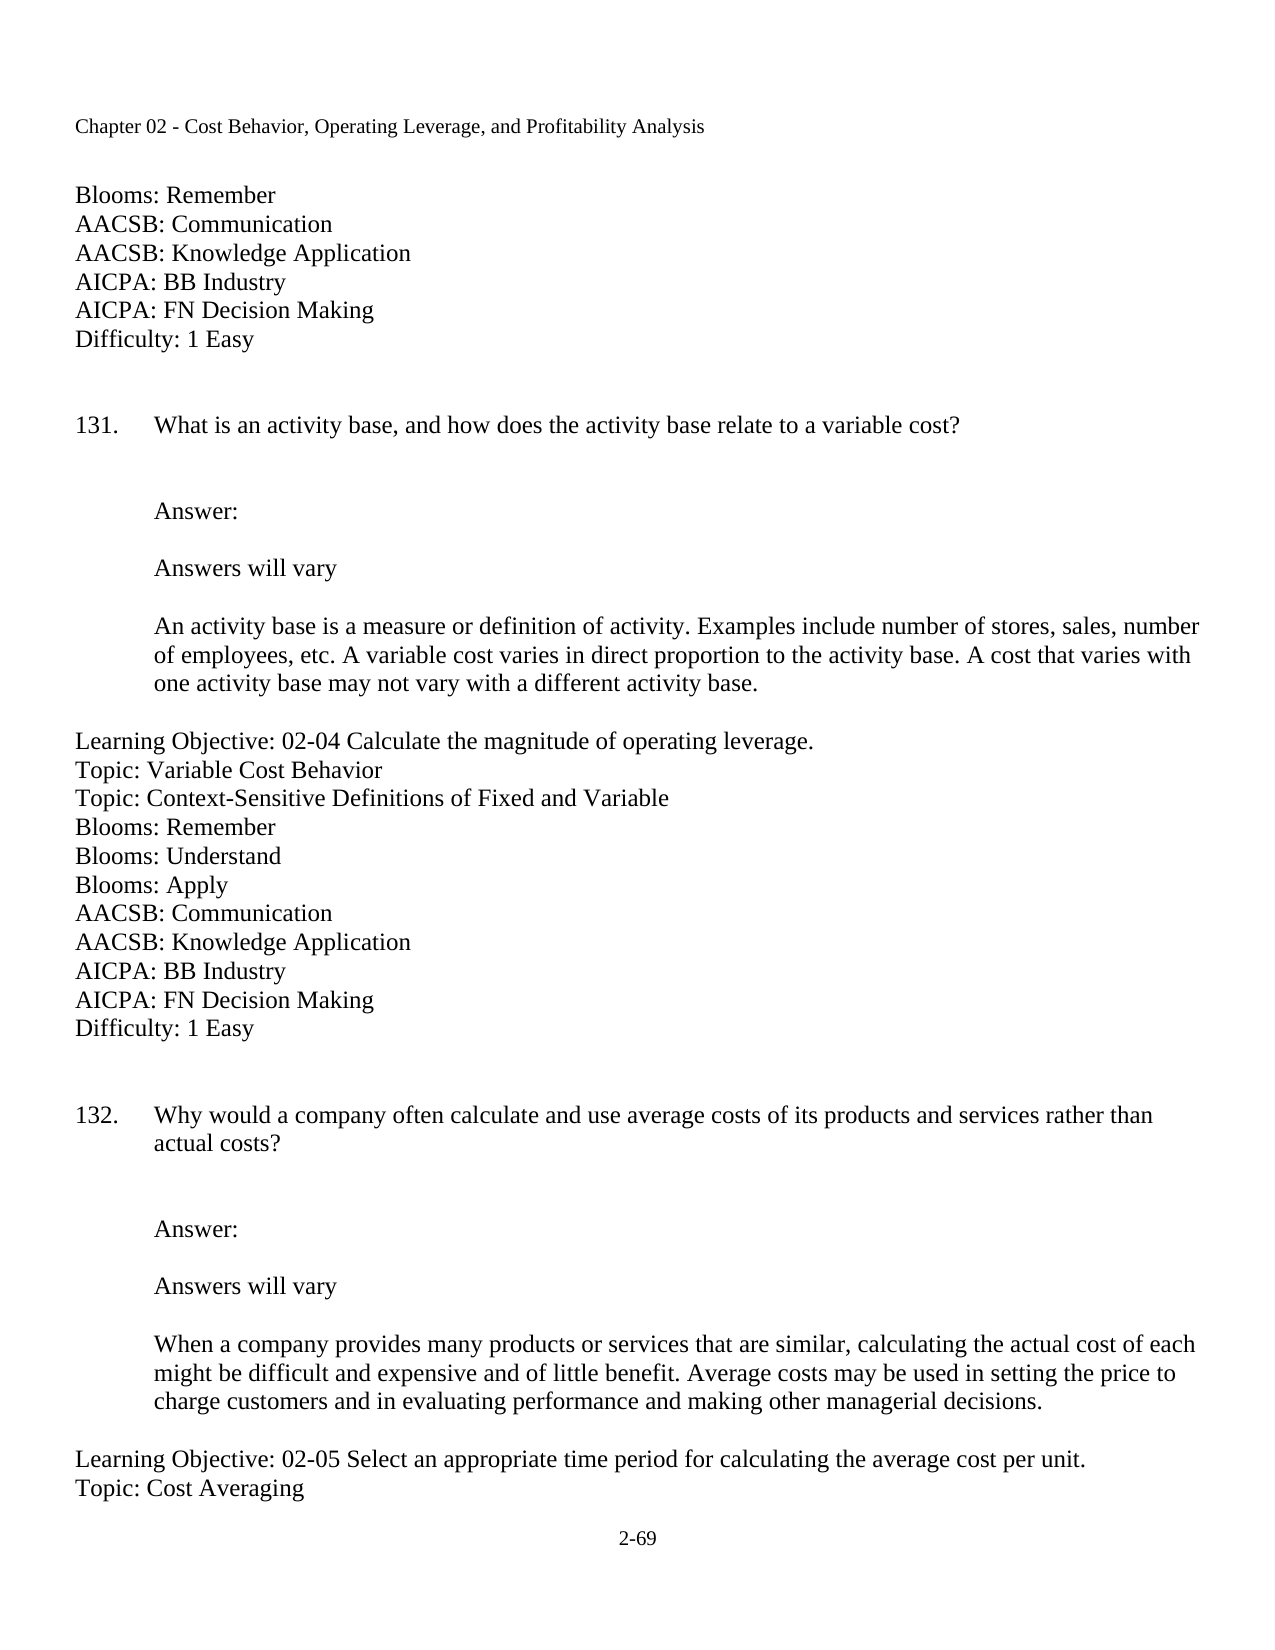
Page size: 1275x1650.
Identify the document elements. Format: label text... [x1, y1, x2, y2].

table_header Learning Objective: 02-04 Calculate the magnitude of operating leverage. Topic: Variable Cost Behavior Topic: Context-Sensitive Definitions of Fixed and Variable Blooms: Remember Blooms: Understand Blooms: Apply AACSB: Communication AACSB: Knowledge Application AICPA: BB Industry AICPA: FN Decision Making Difficulty: 1 Easy [75, 726, 1200, 1071]
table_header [75, 1444, 1200, 1501]
table_header Why would a company often calculate and use average costs of its products and services rather than actual costs? Answer: Answers will vary When a company provides many products or services that are similar, calculating the actual cost of each might be difficult and expensive and of little benefit. Average costs may be used in setting the price to charge customers and in evaluating performance and making other managerial decisions. [154, 1100, 1200, 1415]
table_header 132. [75, 1100, 154, 1415]
table_header 131. [75, 410, 154, 697]
table_header What is an activity base, and how does the activity base relate to a variable cost? Answer: Answers will vary An activity base is a measure or definition of activity. Examples include number of stores, sales, number of employees, etc. A variable cost varies in direct proportion to the activity base. A cost that varies with one activity base may not vary with a different activity base. [154, 410, 1200, 697]
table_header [75, 180, 1200, 382]
